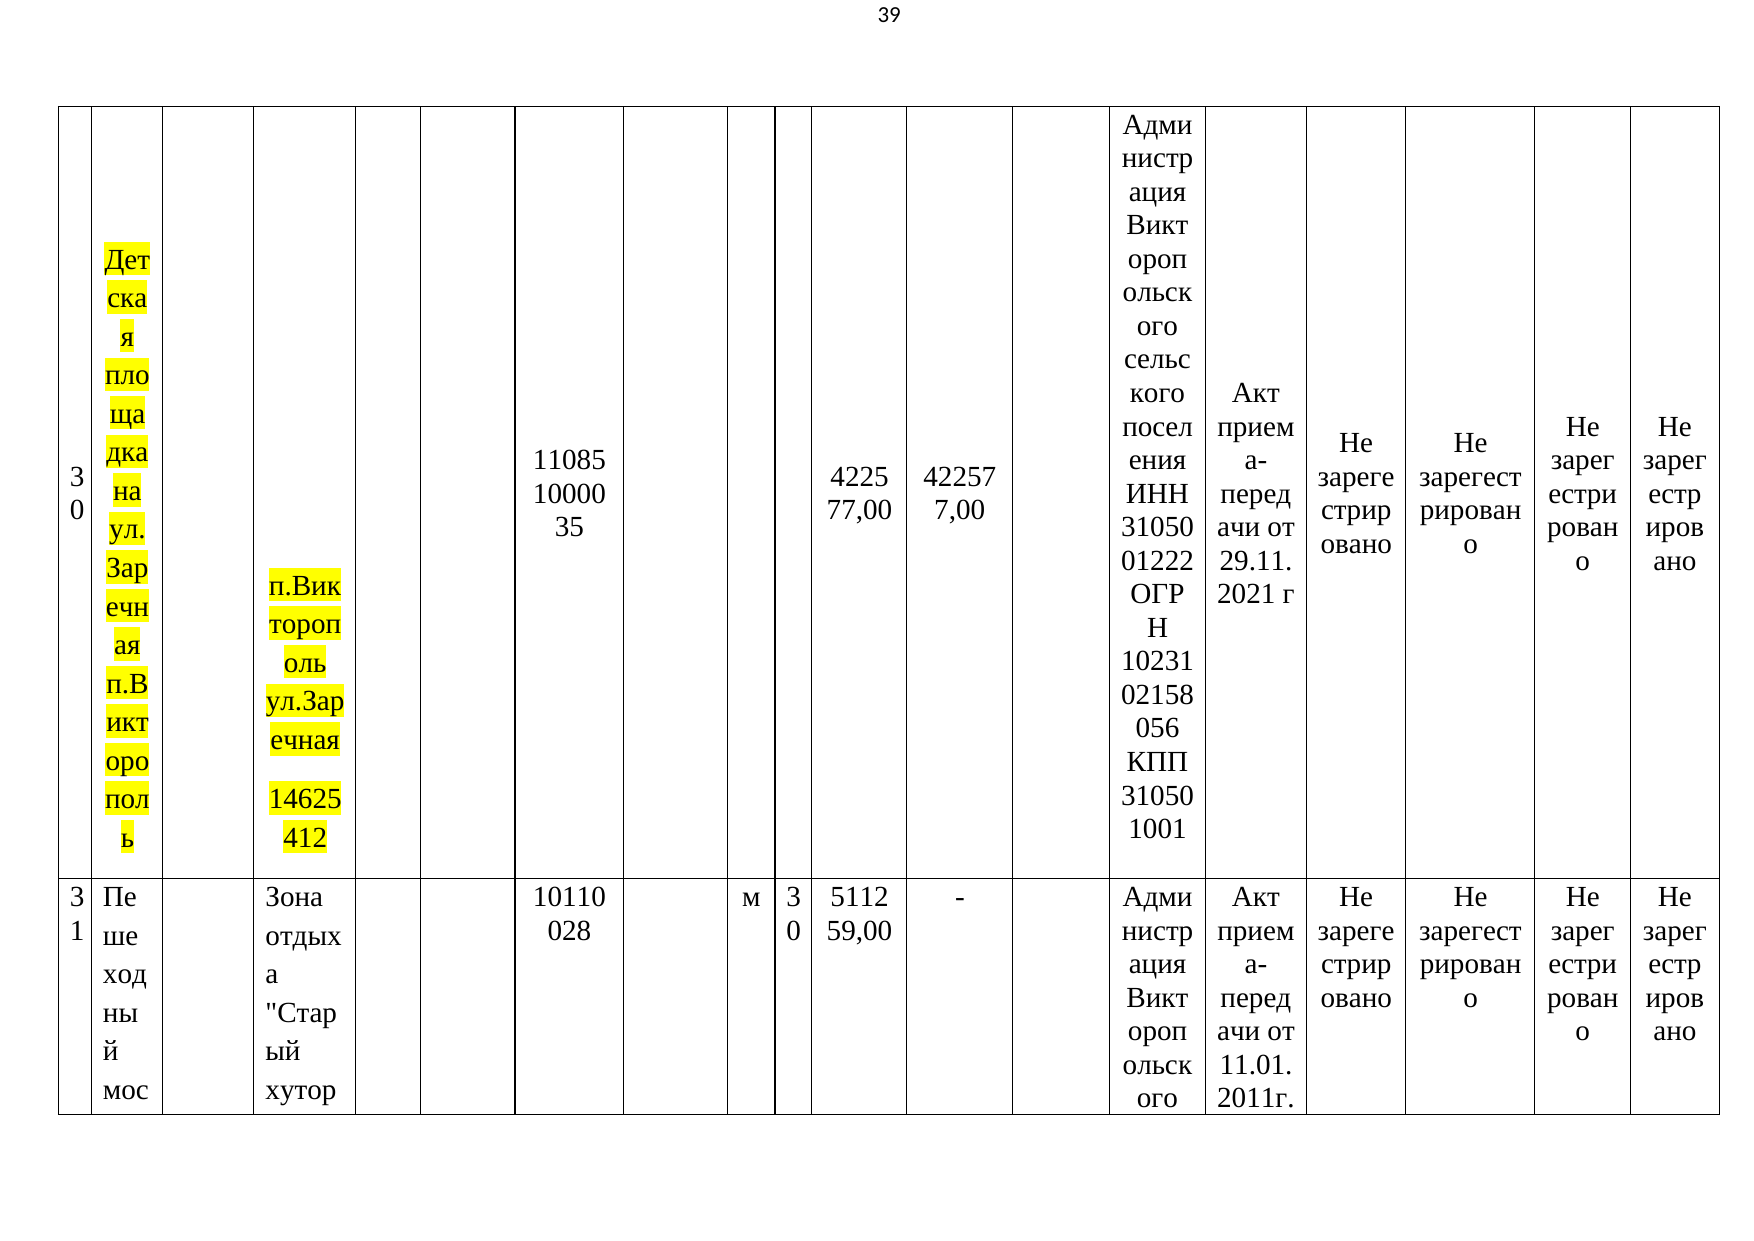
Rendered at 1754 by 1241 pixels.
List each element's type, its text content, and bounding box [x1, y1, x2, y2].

table_cell [624, 107, 727, 878]
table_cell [254, 879, 355, 1114]
table_cell 422577,00 [907, 107, 1012, 878]
table_cell Детская площадка на ул.Заречная п.Викторополь [92, 107, 162, 878]
table_cell [163, 879, 253, 1114]
table_cell п.Викторополь ул.Заречная 14625412 [254, 107, 355, 878]
table_cell 422577,00 [812, 107, 906, 878]
table_cell [421, 879, 514, 1114]
table_cell 110851000035 [516, 107, 623, 878]
table_cell Не зарегестрировано [1307, 879, 1405, 1114]
table_cell [624, 879, 727, 1114]
table_cell Акт приема-передачи от 29.11.2021 г [1206, 107, 1306, 878]
table_cell Не зарегестрировано [1631, 879, 1719, 1114]
table_cell [356, 107, 420, 878]
table_cell 30 [59, 107, 91, 878]
table_cell [776, 107, 811, 878]
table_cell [92, 879, 162, 1114]
table_cell Не зарегестрировано [1406, 879, 1534, 1114]
table_cell 30 [776, 879, 811, 1114]
table_cell [1013, 879, 1109, 1114]
table_cell Не зарегестрировано [1535, 879, 1630, 1114]
table_cell [728, 107, 774, 878]
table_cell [1110, 107, 1205, 878]
table_cell Не зарегестрировано [1307, 107, 1405, 878]
table_cell Не зарегестрировано [1406, 107, 1534, 878]
table_cell [421, 107, 514, 878]
table_cell Не зарегестрировано [1535, 107, 1630, 878]
table_cell [1013, 107, 1109, 878]
table_cell Не зарегестрировано [1631, 107, 1719, 878]
table_cell [356, 879, 420, 1114]
table_cell - [907, 879, 1012, 1114]
table_cell 511259,00 [812, 879, 906, 1114]
table_cell [163, 107, 253, 878]
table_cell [1110, 879, 1205, 1114]
table_cell 10110028 [516, 879, 623, 1114]
table_cell 31 [59, 879, 91, 1114]
table_cell м [728, 879, 774, 1114]
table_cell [1206, 879, 1306, 1114]
